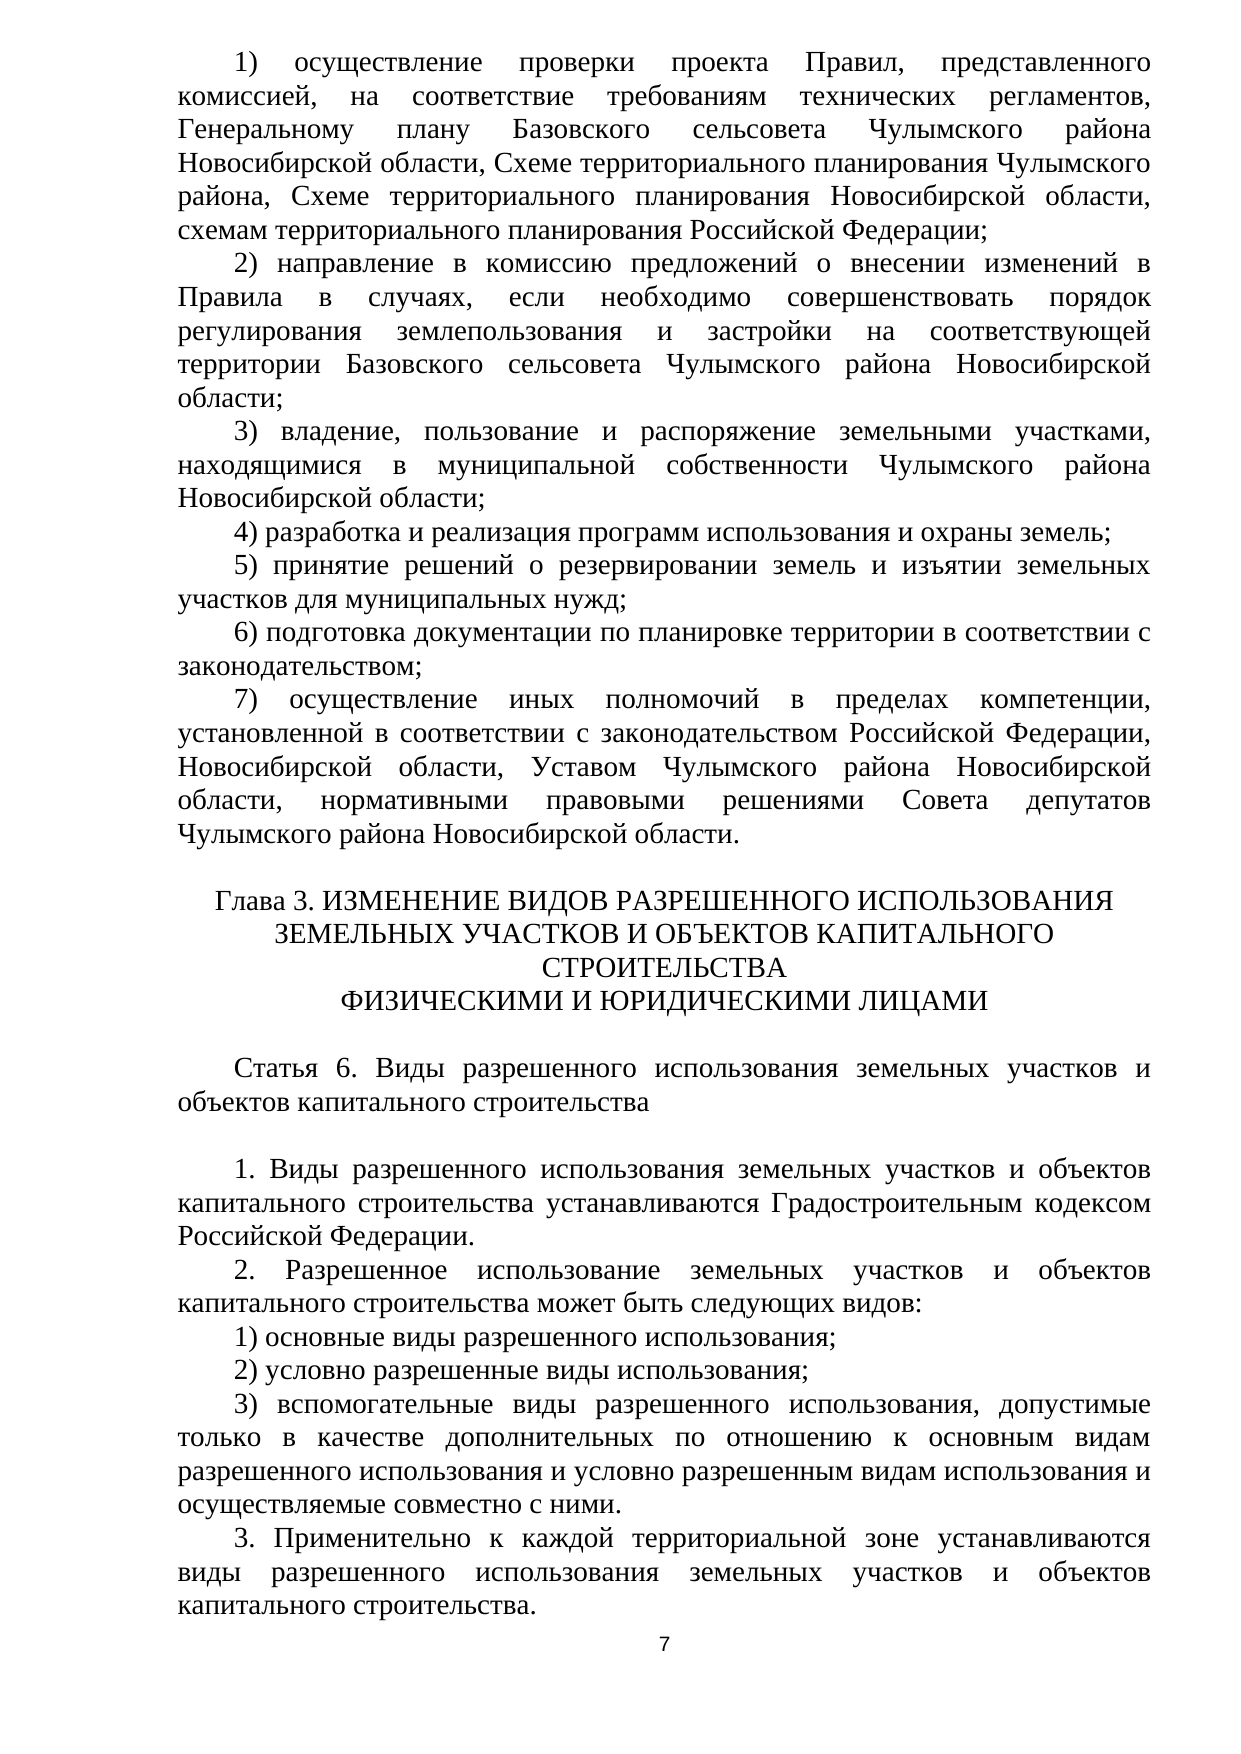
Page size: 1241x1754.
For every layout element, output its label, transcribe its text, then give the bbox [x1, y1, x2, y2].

text 7) осуществление иных полномочий в пределах компетенции, установленной в соответствии с законодательством Российской Федерации, Новосибирской области, Уставом Чулымского района Новосибирской области, нормативными правовыми решениями Совета депутатов Чулымского района Новосибирской области. [177, 682, 1152, 849]
text 2. Разрешенное использование земельных участков и объектов капитального строительства может быть следующих видов: [177, 1252, 1152, 1319]
text 5) принятие решений о резервировании земель и изъятии земельных участков для муниципальных нужд; [177, 547, 1152, 614]
text 3) вспомогательные виды разрешенного использования, допустимые только в качестве дополнительных по отношению к основным видам разрешенного использования и условно разрешенным видам использования и осуществляемые совместно с ними. [177, 1386, 1152, 1520]
text Глава 3. ИЗМЕНЕНИЕ ВИДОВ РАЗРЕШЕННОГО ИСПОЛЬЗОВАНИЯ [177, 883, 1152, 916]
text 1. Виды разрешенного использования земельных участков и объектов капитального строительства устанавливаются Градостроительным кодексом Российской Федерации. [177, 1151, 1152, 1252]
text 2) условно разрешенные виды использования; [177, 1352, 1152, 1386]
text 1) осуществление проверки проекта Правил, представленного комиссией, на соответствие требованиям технических регламентов, Генеральному плану Базовского сельсовета Чулымского района Новосибирской области, Схеме территориального планирования Чулымского района, Схеме территориального планирования Новосибирской области, схемам территориального планирования Российской Федерации; [177, 44, 1152, 246]
text 2) направление в комиссию предложений о внесении изменений в Правила в случаях, если необходимо совершенствовать порядок регулирования землепользования и застройки на соответствующей территории Базовского сельсовета Чулымского района Новосибирской области; [177, 246, 1152, 413]
text 3) владение, пользование и распоряжение земельными участками, находящимися в муниципальной собственности Чулымского района Новосибирской области; [177, 413, 1152, 514]
text ЗЕМЕЛЬНЫХ УЧАСТКОВ И ОБЪЕКТОВ КАПИТАЛЬНОГО СТРОИТЕЛЬСТВА [177, 916, 1152, 983]
text Статья 6. Виды разрешенного использования земельных участков и объектов капитального строительства [177, 1051, 1152, 1118]
text 4) разработка и реализация программ использования и охраны земель; [177, 514, 1152, 547]
text 1) основные виды разрешенного использования; [177, 1319, 1152, 1352]
text 6) подготовка документации по планировке территории в соответствии с законодательством; [177, 614, 1152, 682]
text 3. Применительно к каждой территориальной зоне устанавливаются виды разрешенного использования земельных участков и объектов капитального строительства. [177, 1520, 1152, 1621]
text ФИЗИЧЕСКИМИ И ЮРИДИЧЕСКИМИ ЛИЦАМИ [177, 983, 1152, 1017]
